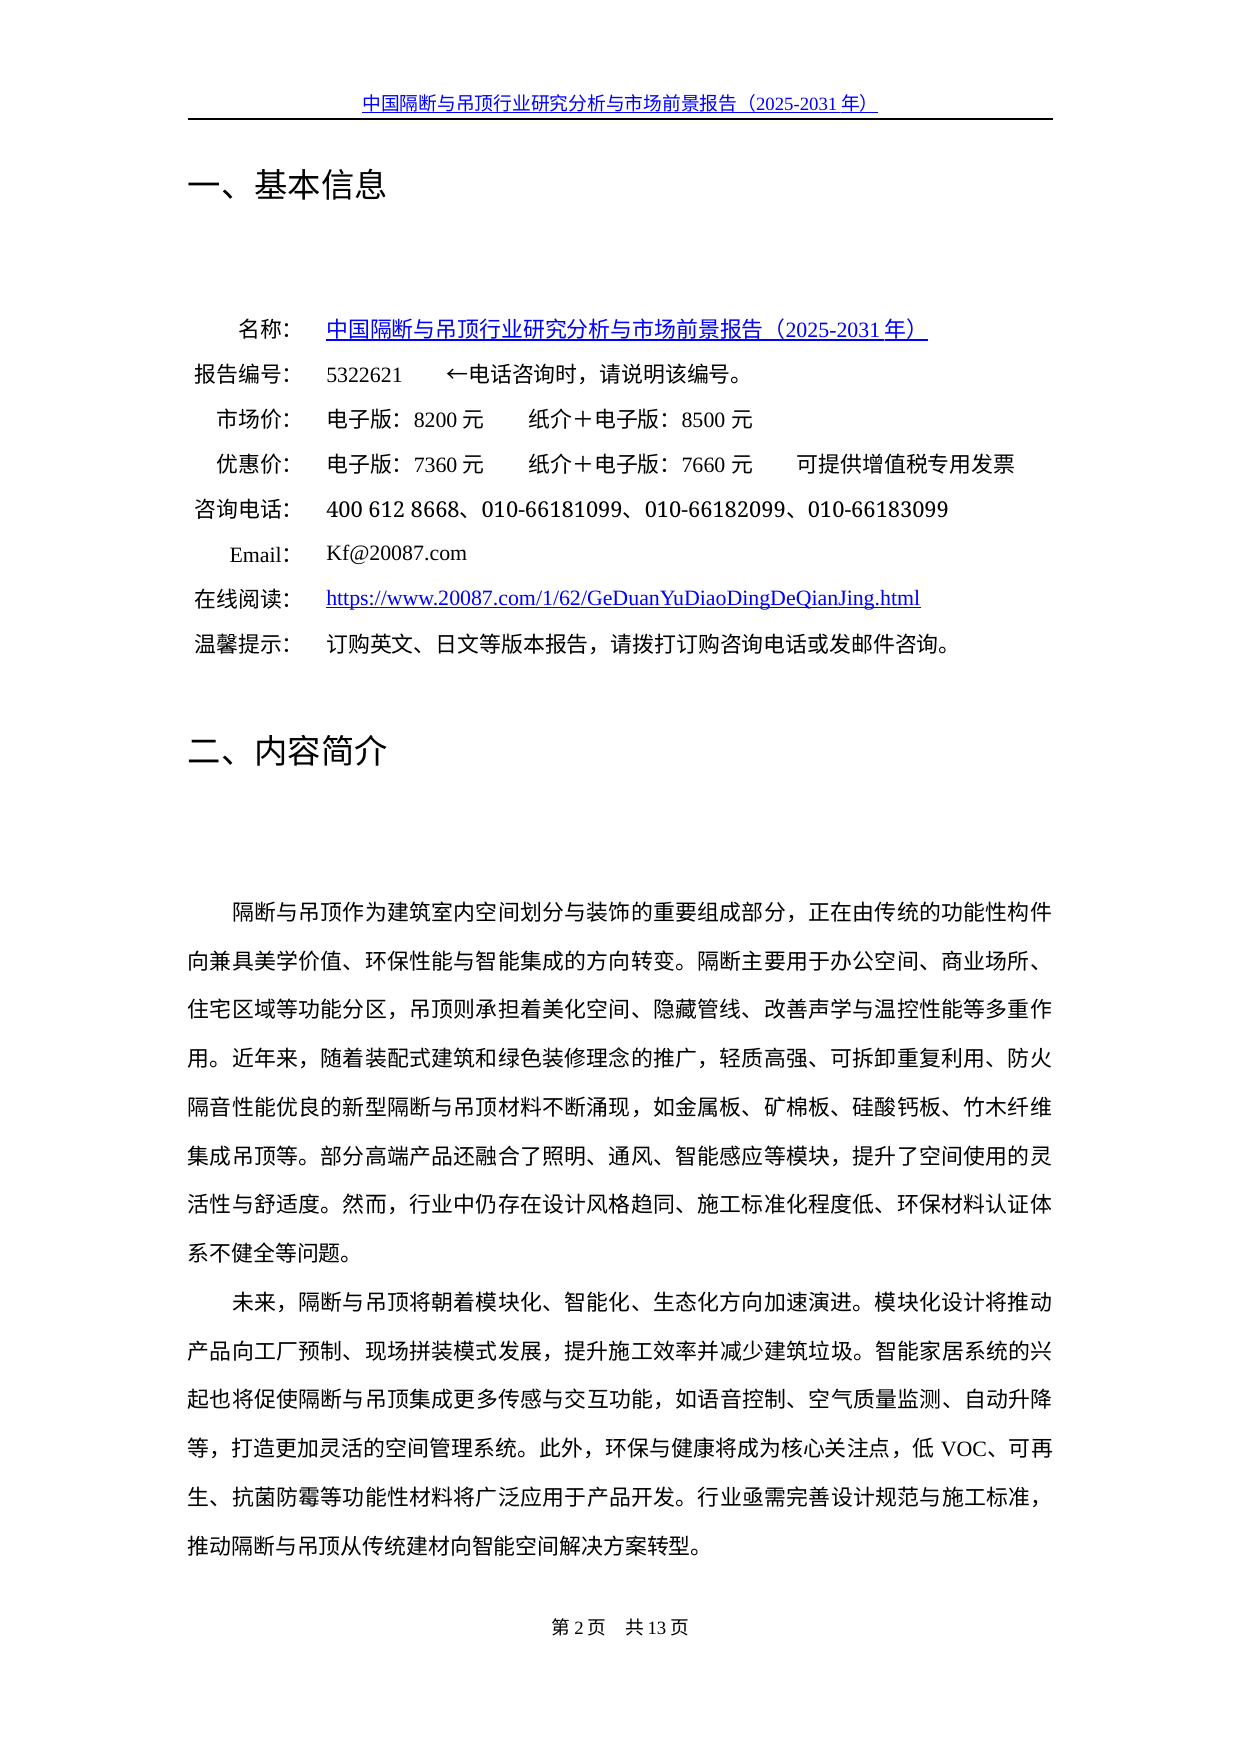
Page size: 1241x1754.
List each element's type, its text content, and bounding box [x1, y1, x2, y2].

table_cell 订购英文、日文等版本报告，请拨打订购咨询电话或发邮件咨询。 [315, 627, 1073, 672]
table_cell Kf@20087.com [315, 537, 1073, 582]
title 一、基本信息 [187, 150, 1053, 215]
table_cell 报告编号： [167, 357, 315, 402]
table_cell 市场价： [167, 402, 315, 447]
table_cell 电子版：7360 元 纸介＋电子版：7660 元 可提供增值税专用发票 [315, 447, 1073, 492]
table_cell 咨询电话： [167, 492, 315, 537]
table_cell 400 612 8668、010-66181099、010-66182099、010-66183099 [315, 492, 1073, 537]
table_cell [315, 582, 1073, 627]
table_header 名称： [167, 312, 315, 357]
table_cell 温馨提示： [167, 627, 315, 672]
title 二、内容简介 [187, 717, 1053, 782]
table_cell 优惠价： [167, 447, 315, 492]
table_cell Email： [167, 537, 315, 582]
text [187, 894, 1053, 1561]
table_cell 电子版：8200 元 纸介＋电子版：8500 元 [315, 402, 1073, 447]
table_header 中国隔断与吊顶行业研究分析与市场前景报告（2025-2031年） [315, 312, 1073, 357]
table_cell 5322621 ←电话咨询时，请说明该编号。 [315, 357, 1073, 402]
table_cell 在线阅读： [167, 582, 315, 627]
